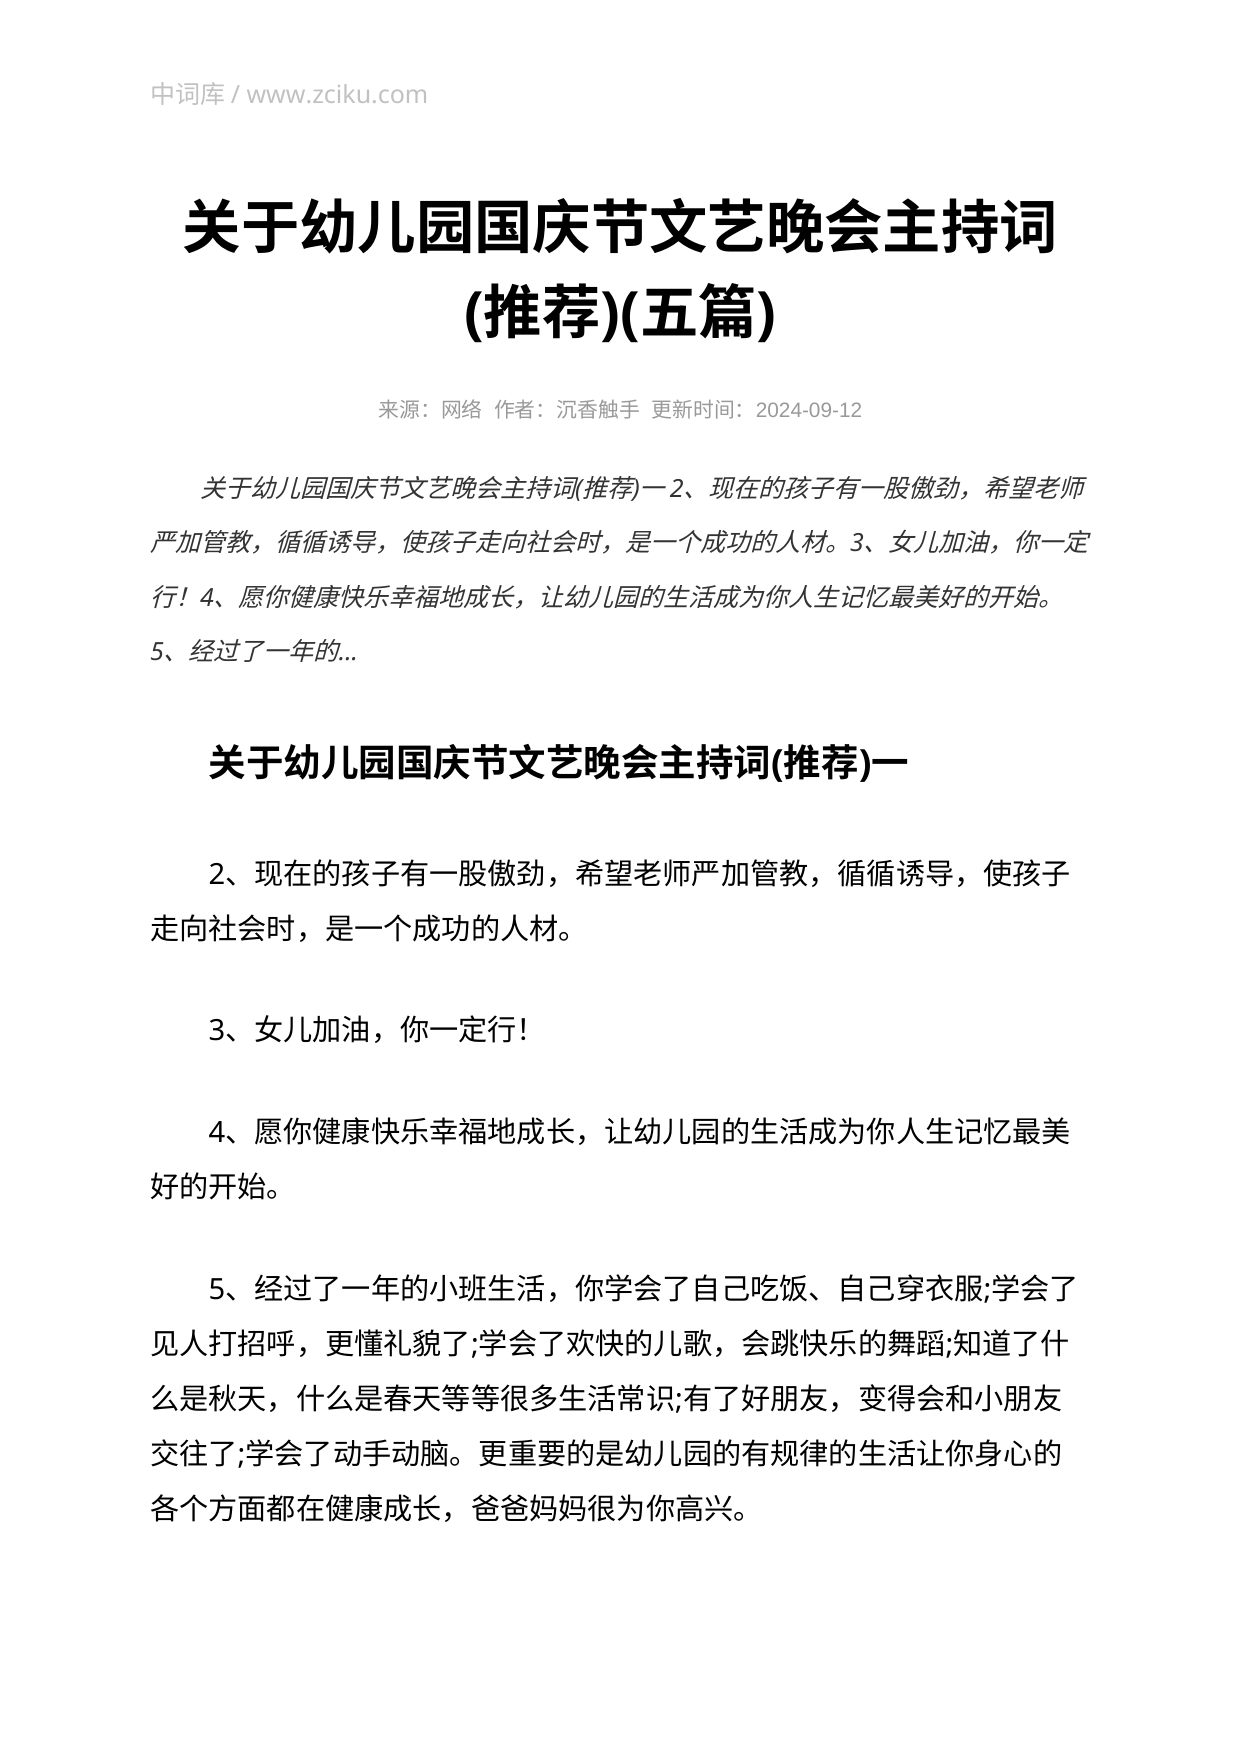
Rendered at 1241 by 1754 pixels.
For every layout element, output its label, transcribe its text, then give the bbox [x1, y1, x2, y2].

text 3、女儿加油，你一定行！ [150, 1007, 1090, 1049]
text 2、现在的孩子有一股傲劲，希望老师严加管教，循循诱导，使孩子走向社会时，是一个成功的人材。 [150, 850, 1090, 947]
text 关于幼儿园国庆节文艺晚会主持词(推荐)一2、现在的孩子有一股傲劲，希望老师严加管教，循循诱导，使孩子走向社会时，是一个成功的人材。3、女儿加油，你一定行！4、愿你健康快乐幸福地成长，让幼儿园的生活成为你人生记忆最美好的开始。5、经过了一年的... [150, 468, 1090, 668]
text 关于幼儿园国庆节文艺晚会主持词(推荐)一 [150, 733, 1090, 787]
text 4、愿你健康快乐幸福地成长，让幼儿园的生活成为你人生记忆最美好的开始。 [150, 1109, 1090, 1206]
subtitle 关于幼儿园国庆节文艺晚会主持词(推荐)(五篇) [150, 181, 1090, 351]
text 5、经过了一年的小班生活，你学会了自己吃饭、自己穿衣服;学会了见人打招呼，更懂礼貌了;学会了欢快的儿歌，会跳快乐的舞蹈;知道了什么是秋天，什么是春天等等很多生活常识;有了好朋友，变得会和小朋友交往了;学会了动手动脑。更重要的是幼儿园的有规律的生活让你身心的各个方面都在健康成长，爸爸妈妈很为你高兴。 [150, 1266, 1090, 1528]
text 来源：网络 作者：沉香触手 更新时间：2024-09-12 [150, 397, 1090, 421]
